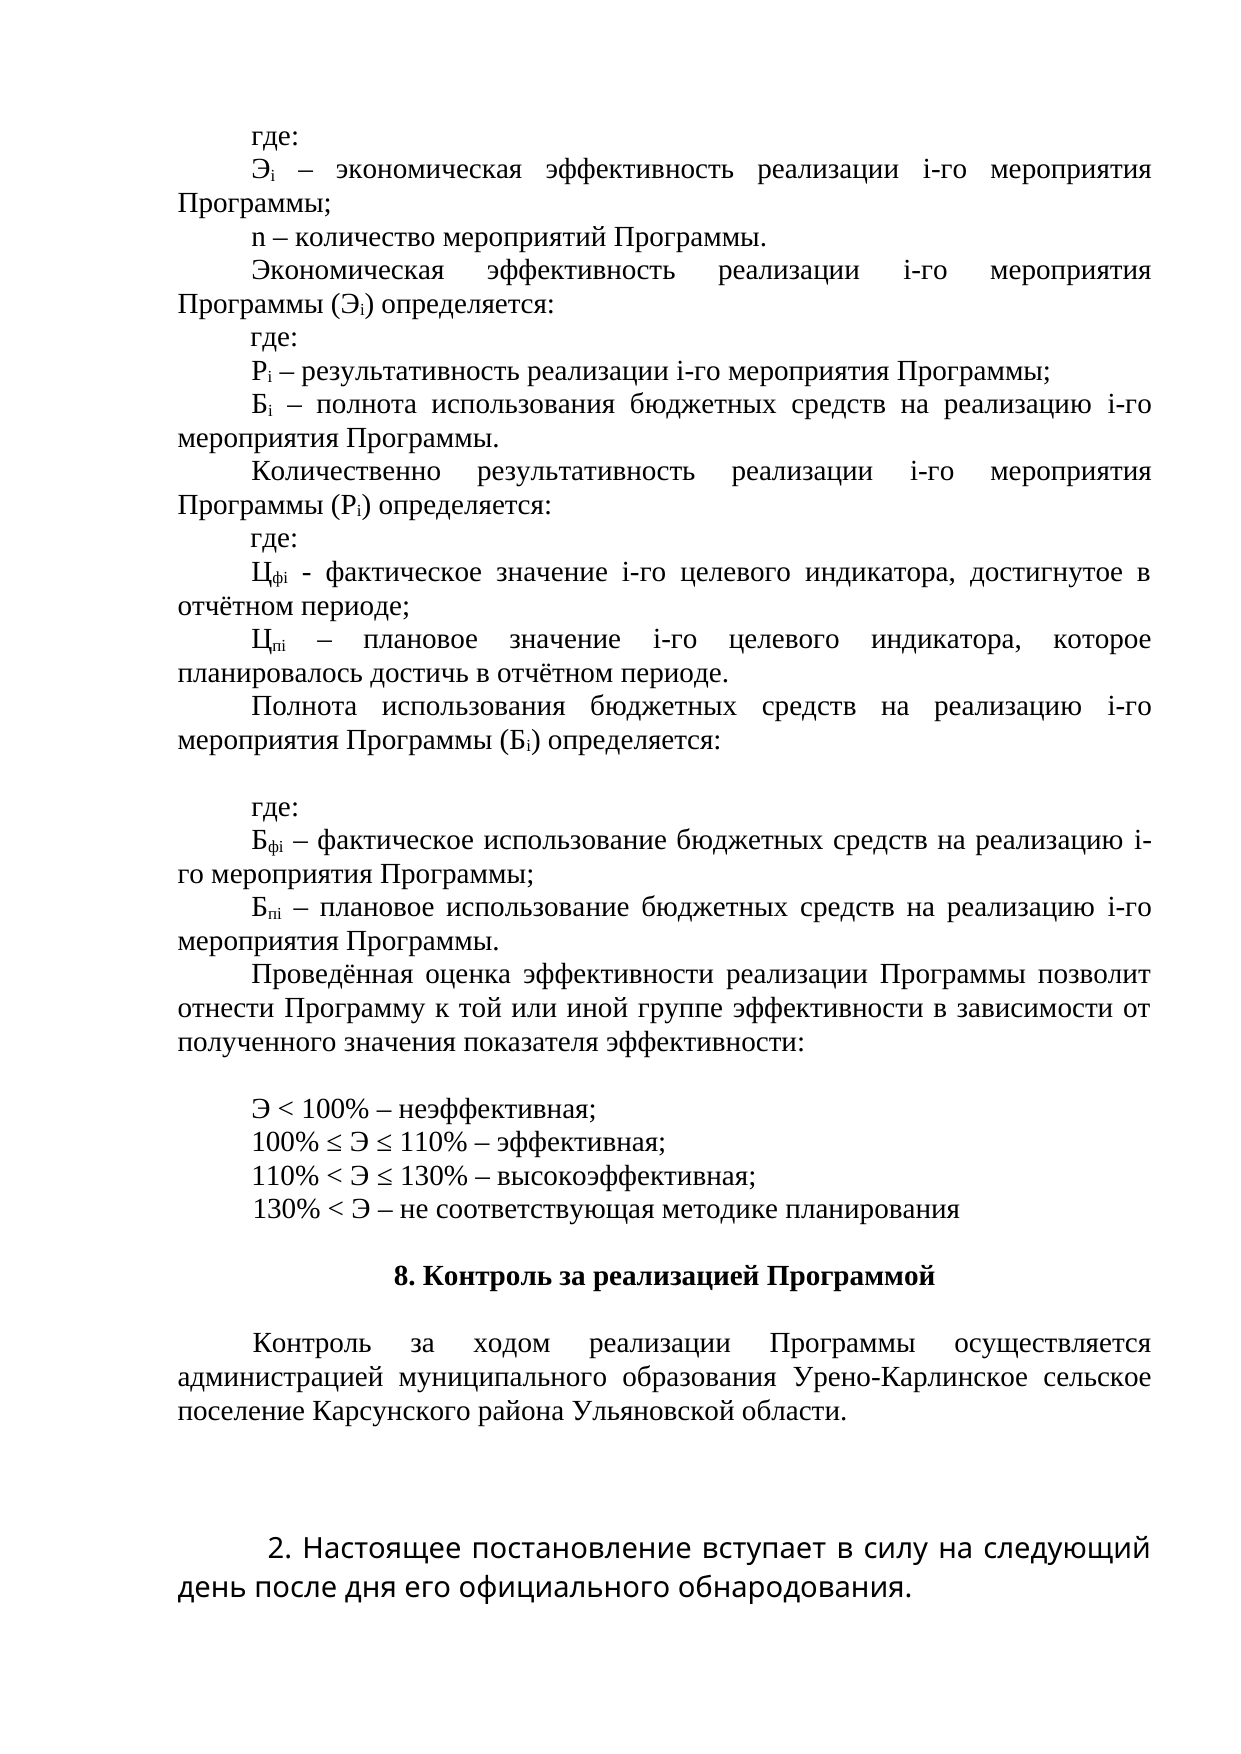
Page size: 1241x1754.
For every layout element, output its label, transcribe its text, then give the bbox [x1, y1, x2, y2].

text Количественно результативность реализации i-го мероприятия Программы (Рi) определяется: [177, 453, 1152, 521]
text 8. Контроль за реализацией Программой [177, 1258, 1152, 1292]
text Цфi - фактическое значение i-го целевого индикатора, достигнутое в отчётном периоде; [177, 554, 1152, 621]
text Цпi – плановое значение i-го целевого индикатора, которое планировалось достичь в отчётном периоде. [177, 621, 1152, 688]
text где: [177, 319, 1152, 353]
text Контроль за ходом реализации Программы осуществляется администрацией муниципального образования Урено-Карлинское сельское поселение Карсунского района Ульяновской области. [177, 1326, 1152, 1426]
text Бпi – плановое использование бюджетных средств на реализацию i-го мероприятия Программы. [177, 889, 1152, 957]
text где: [177, 118, 1152, 152]
text 110% < Э ≤ 130% – высокоэффективная; [177, 1158, 1152, 1191]
text Э < 100% – неэффективная; [177, 1091, 1152, 1124]
text где: [177, 521, 1152, 554]
text n – количество мероприятий Программы. [177, 219, 1152, 252]
text Бi – полнота использования бюджетных средств на реализацию i-го мероприятия Программы. [177, 386, 1152, 453]
text Проведённая оценка эффективности реализации Программы позволит отнести Программу к той или иной группе эффективности в зависимости от полученного значения показателя эффективности: [177, 957, 1152, 1057]
text Полнота использования бюджетных средств на реализацию i-го мероприятия Программы (Бi) определяется: [177, 688, 1152, 755]
text Экономическая эффективность реализации i-го мероприятия Программы (Эi) определяется: [177, 252, 1152, 319]
text Эi – экономическая эффективность реализации i-го мероприятия Программы; [177, 152, 1152, 219]
text Бфi – фактическое использование бюджетных средств на реализацию i-го мероприятия Программы; [177, 822, 1152, 889]
text 2. Настоящее постановление вступает в силу на следующий день после дня его официального обнародования. [177, 1527, 1152, 1606]
text 130% < Э – не соответствующая методике планирования [177, 1191, 1152, 1225]
text Рi – результативность реализации i-го мероприятия Программы; [177, 353, 1152, 386]
text 100% ≤ Э ≤ 110% – эффективная; [177, 1124, 1152, 1158]
text где: [177, 789, 1152, 822]
